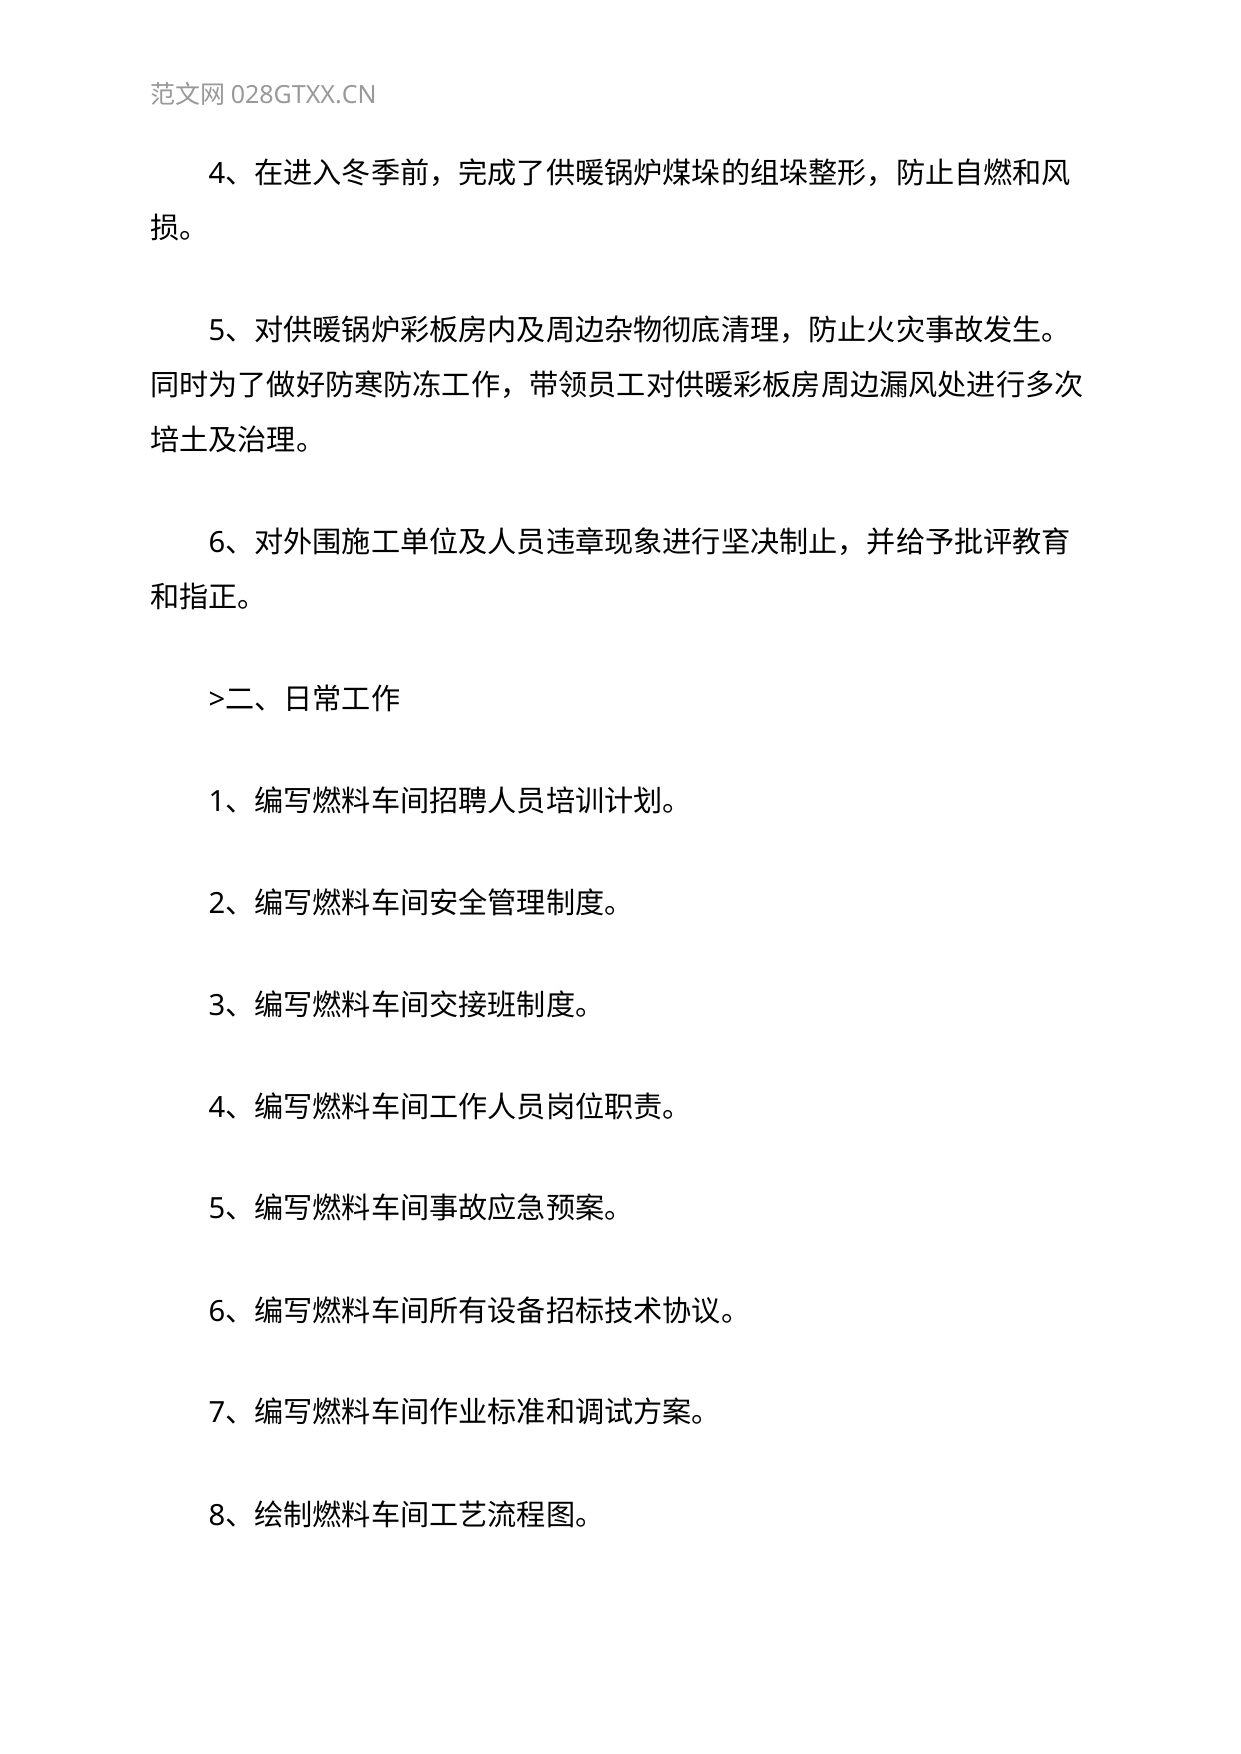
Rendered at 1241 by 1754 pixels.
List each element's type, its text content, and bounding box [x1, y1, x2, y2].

text 1、编写燃料车间招聘人员培训计划。 [150, 777, 1090, 819]
text 5、对供暖锅炉彩板房内及周边杂物彻底清理，防止火灾事故发生。同时为了做好防寒防冻工作，带领员工对供暖彩板房周边漏风处进行多次培土及治理。 [150, 307, 1090, 459]
text 4、在进入冬季前，完成了供暖锅炉煤垛的组垛整形，防止自燃和风损。 [150, 150, 1090, 247]
text 4、编写燃料车间工作人员岗位职责。 [150, 1083, 1090, 1126]
text 6、编写燃料车间所有设备招标技术协议。 [150, 1287, 1090, 1329]
text 2、编写燃料车间安全管理制度。 [150, 879, 1090, 922]
text 8、绘制燃料车间工艺流程图。 [150, 1491, 1090, 1533]
text 6、对外围施工单位及人员违章现象进行坚决制止，并给予批评教育和指正。 [150, 518, 1090, 616]
text 7、编写燃料车间作业标准和调试方案。 [150, 1389, 1090, 1431]
text 5、编写燃料车间事故应急预案。 [150, 1185, 1090, 1227]
text >二、日常工作 [150, 675, 1090, 718]
text 3、编写燃料车间交接班制度。 [150, 981, 1090, 1023]
